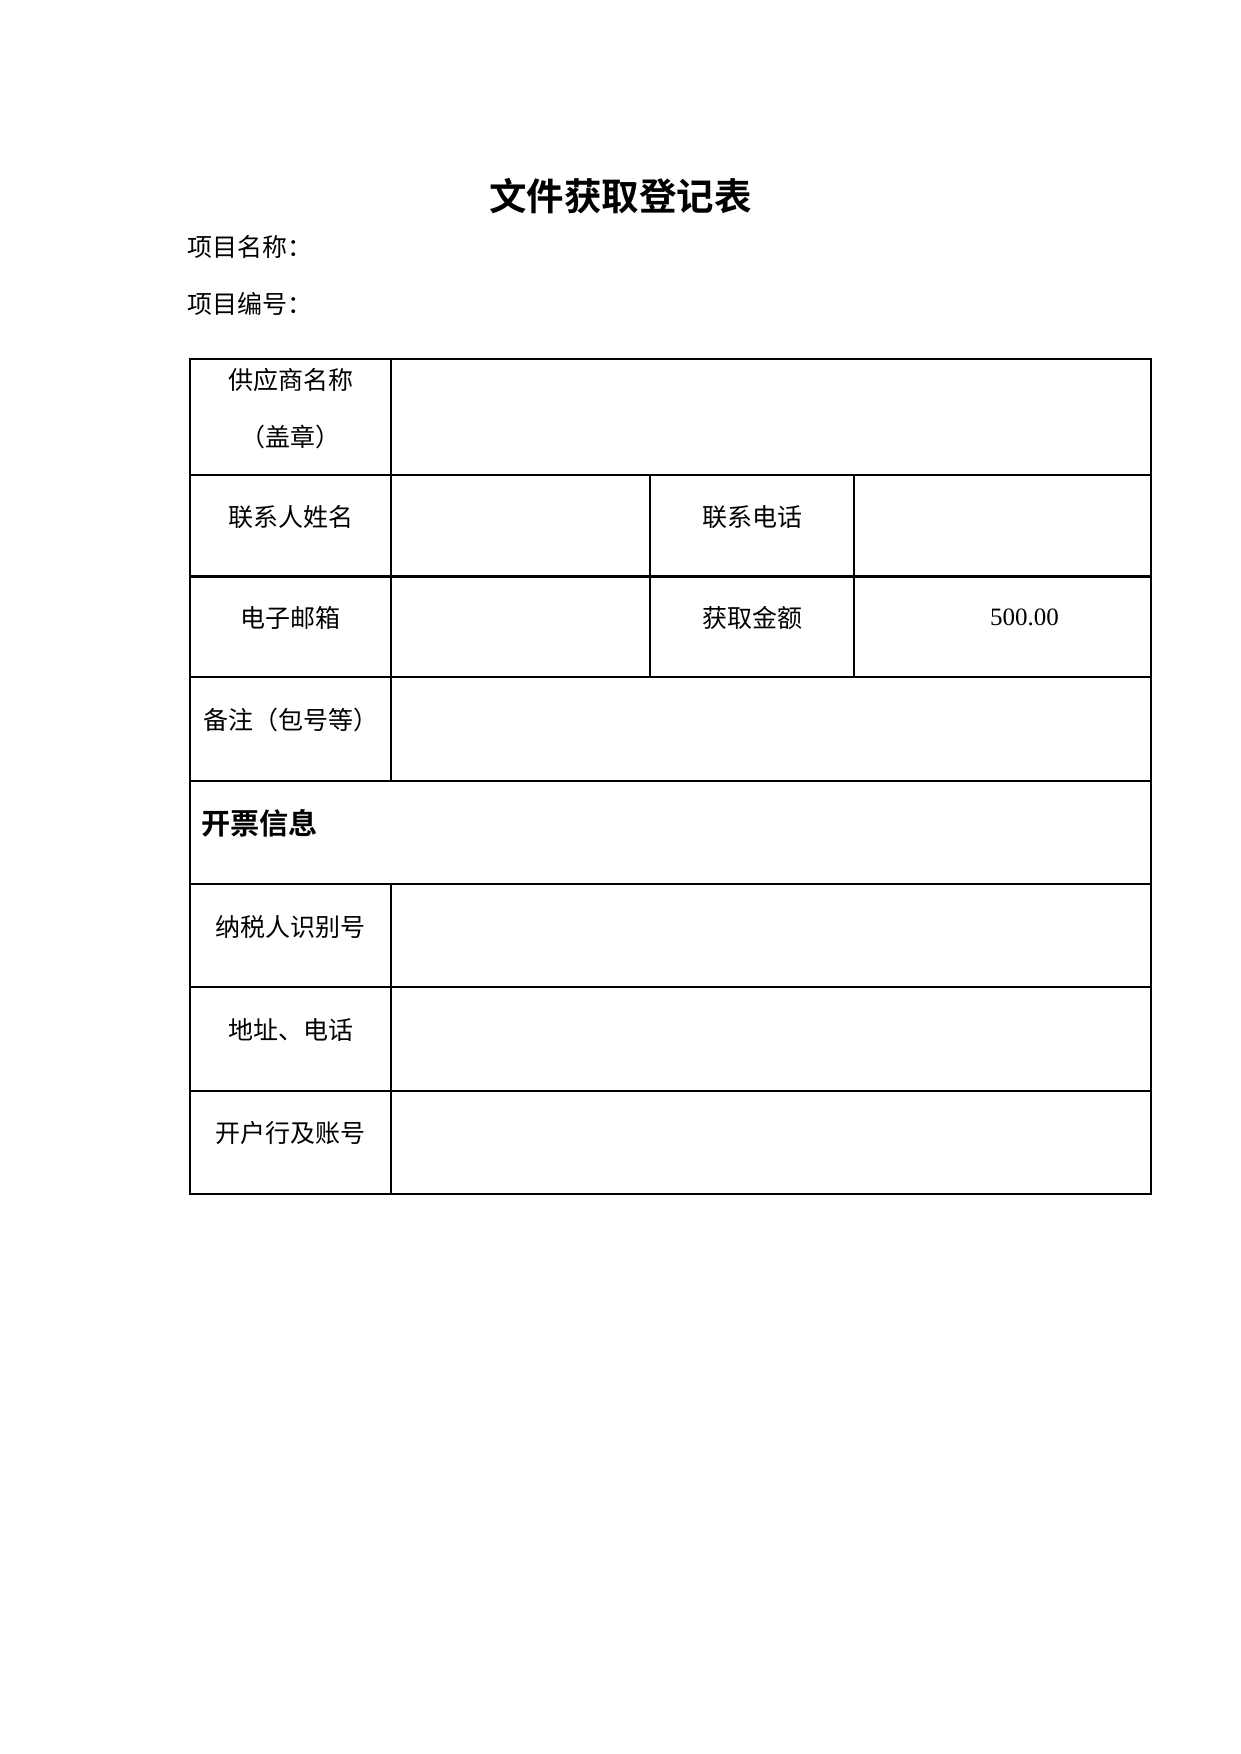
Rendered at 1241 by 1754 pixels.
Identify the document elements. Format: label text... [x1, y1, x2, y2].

table_cell 开票信息 [191, 782, 1150, 883]
table_cell [392, 578, 649, 676]
table_cell [392, 476, 649, 575]
table_cell [392, 678, 1150, 779]
table_cell 联系电话 [651, 476, 853, 575]
table_cell 获取金额 [651, 578, 853, 676]
table_cell 500.00 [855, 578, 1150, 676]
table_cell 开户行及账号 [191, 1092, 390, 1193]
table_cell 地址、电话 [191, 988, 390, 1089]
table_cell 联系人姓名 [191, 476, 390, 575]
table_cell 纳税人识别号 [191, 885, 390, 986]
text 项目编号： [187, 284, 1053, 320]
table_header 供应商名称 （盖章） [191, 360, 390, 474]
table_cell 备注（包号等） [191, 678, 390, 779]
table_cell [855, 476, 1150, 575]
table_cell [392, 1092, 1150, 1193]
text 项目名称： [187, 227, 1053, 263]
table_cell [392, 988, 1150, 1089]
table_header [392, 360, 1150, 474]
table_cell [392, 885, 1150, 986]
text 文件获取登记表 [187, 162, 1053, 227]
table_cell 电子邮箱 [191, 578, 390, 676]
